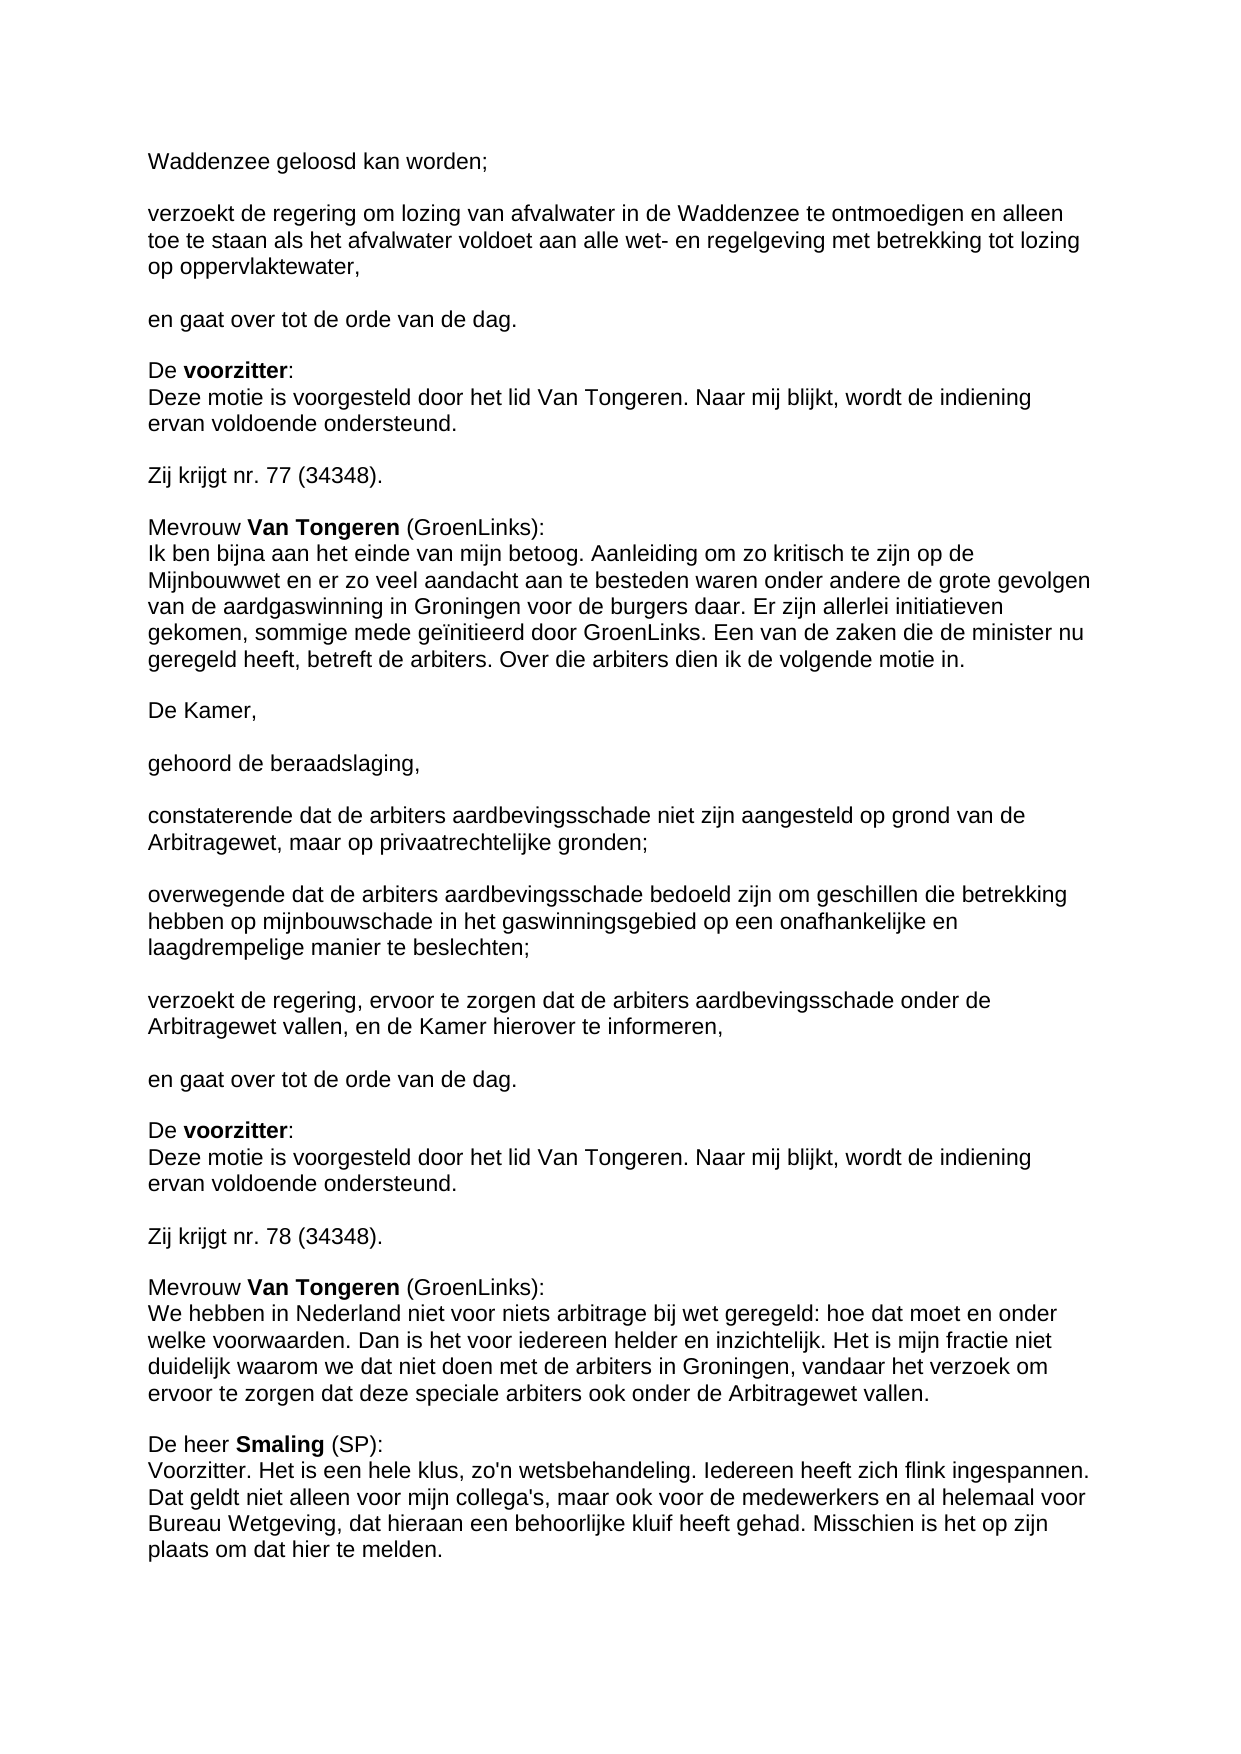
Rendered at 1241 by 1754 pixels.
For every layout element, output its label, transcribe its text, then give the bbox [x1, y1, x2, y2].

text De Kamer, gehoord de beraadslaging, constaterende dat de arbiters aardbevingsschade niet zijn aangesteld op grond van de Arbitragewet, maar op privaatrechtelijke gronden; overwegende dat de arbiters aardbevingsschade bedoeld zijn om geschillen die betrekking hebben op mijnbouwschade in het gaswinningsgebied op een onafhankelijke en laagdrempelige manier te beslechten; verzoekt de regering, ervoor te zorgen dat de arbiters aardbevingsschade onder de Arbitragewet vallen, en de Kamer hierover te informeren, en gaat over tot de orde van de dag. [148, 697, 1093, 1092]
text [148, 148, 1093, 332]
text Mevrouw Van Tongeren (GroenLinks): Ik ben bijna aan het einde van mijn betoog. Aanleiding om zo kritisch te zijn op de Mijnbouwwet en er zo veel aandacht aan te besteden waren onder andere de grote gevolgen van de aardgaswinning in Groningen voor de burgers daar. Er zijn allerlei initiatieven gekomen, sommige mede geïnitieerd door GroenLinks. Een van de zaken die de minister nu geregeld heeft, betreft de arbiters. Over die arbiters dien ik de volgende motie in. [148, 514, 1093, 672]
text De voorzitter: Deze motie is voorgesteld door het lid Van Tongeren. Naar mij blijkt, wordt de indiening ervan voldoende ondersteund. Zij krijgt nr. 78 (34348). [148, 1117, 1093, 1249]
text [148, 1431, 1093, 1589]
text De voorzitter: Deze motie is voorgesteld door het lid Van Tongeren. Naar mij blijkt, wordt de indiening ervan voldoende ondersteund. Zij krijgt nr. 77 (34348). [148, 357, 1093, 489]
text Mevrouw Van Tongeren (GroenLinks): We hebben in Nederland niet voor niets arbitrage bij wet geregeld: hoe dat moet en onder welke voorwaarden. Dan is het voor iedereen helder en inzichtelijk. Het is mijn fractie niet duidelijk waarom we dat niet doen met de arbiters in Groningen, vandaar het verzoek om ervoor te zorgen dat deze speciale arbiters ook onder de Arbitragewet vallen. [148, 1274, 1093, 1406]
